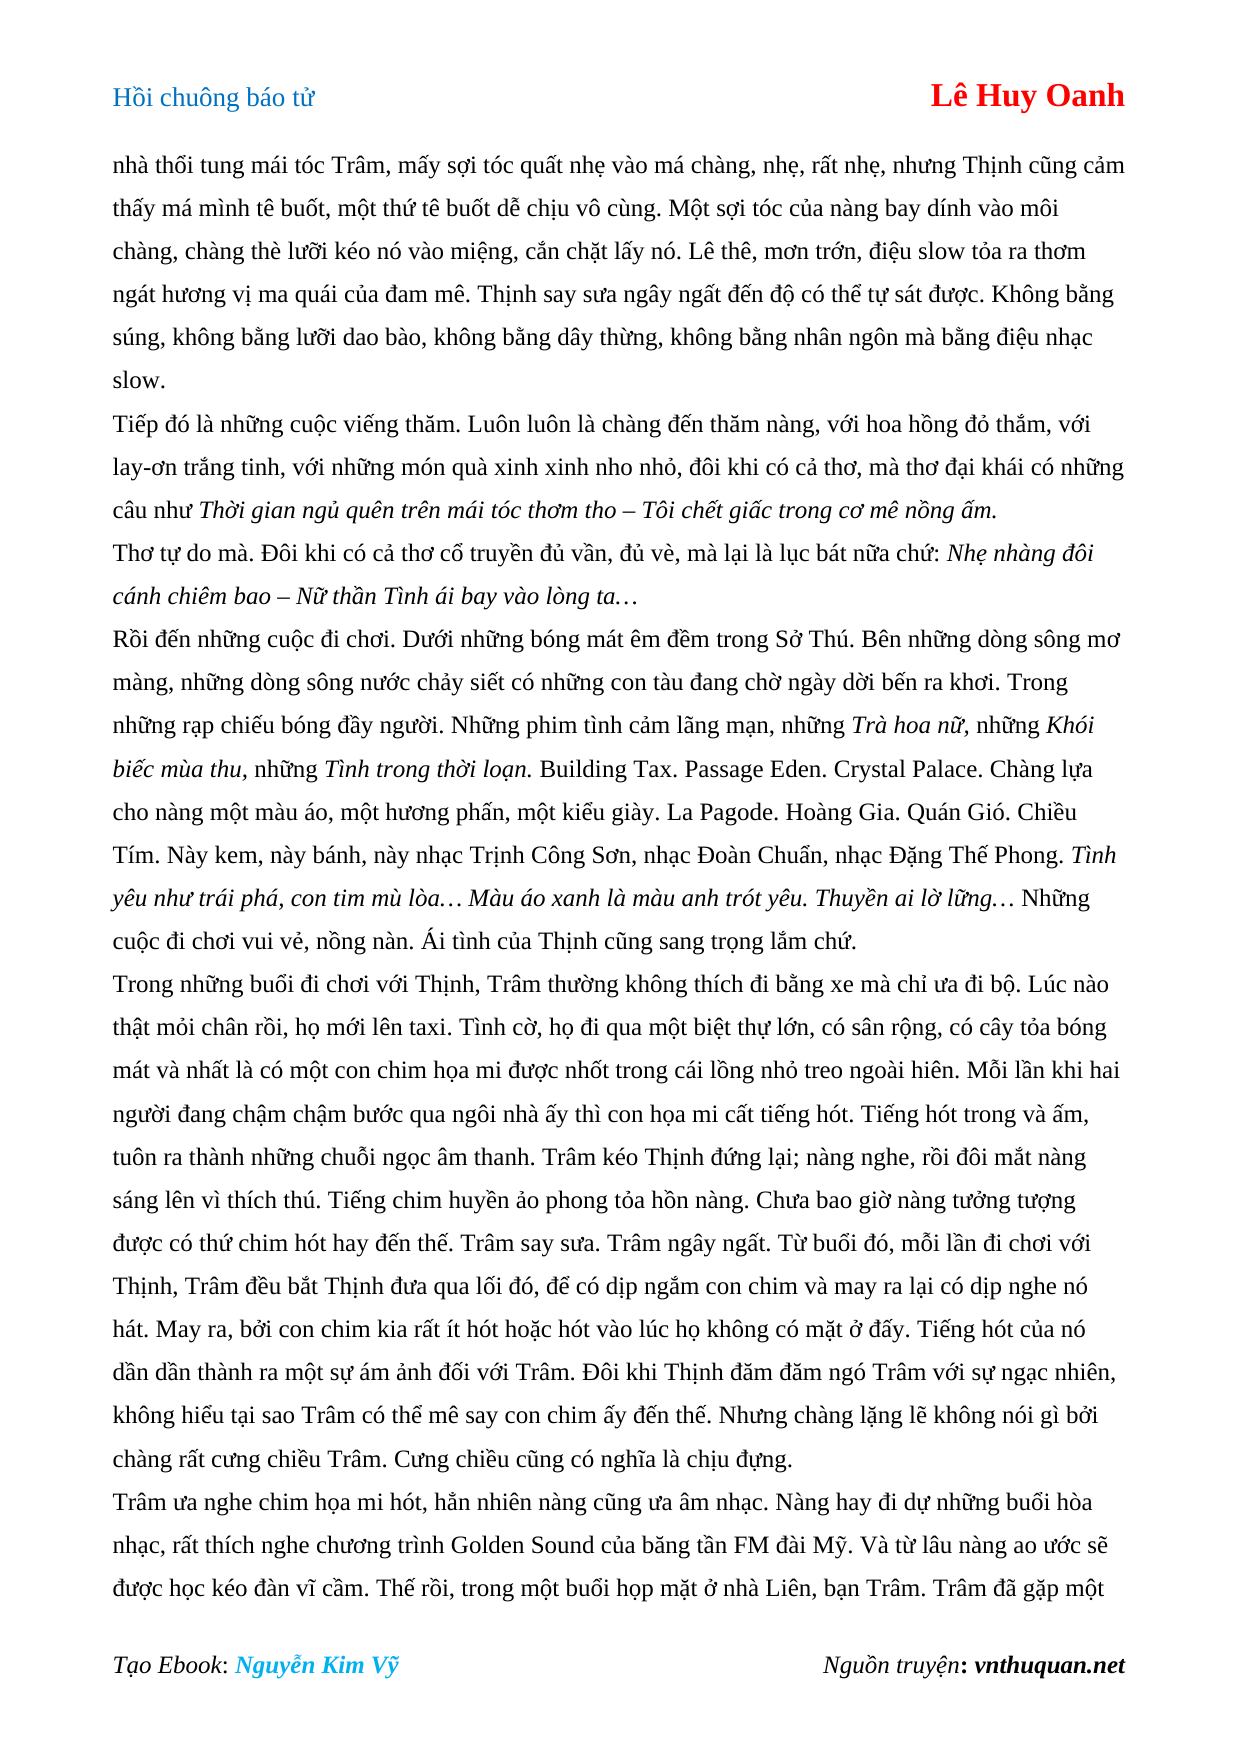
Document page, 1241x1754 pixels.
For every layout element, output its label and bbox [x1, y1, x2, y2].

text [112, 150, 1128, 1602]
